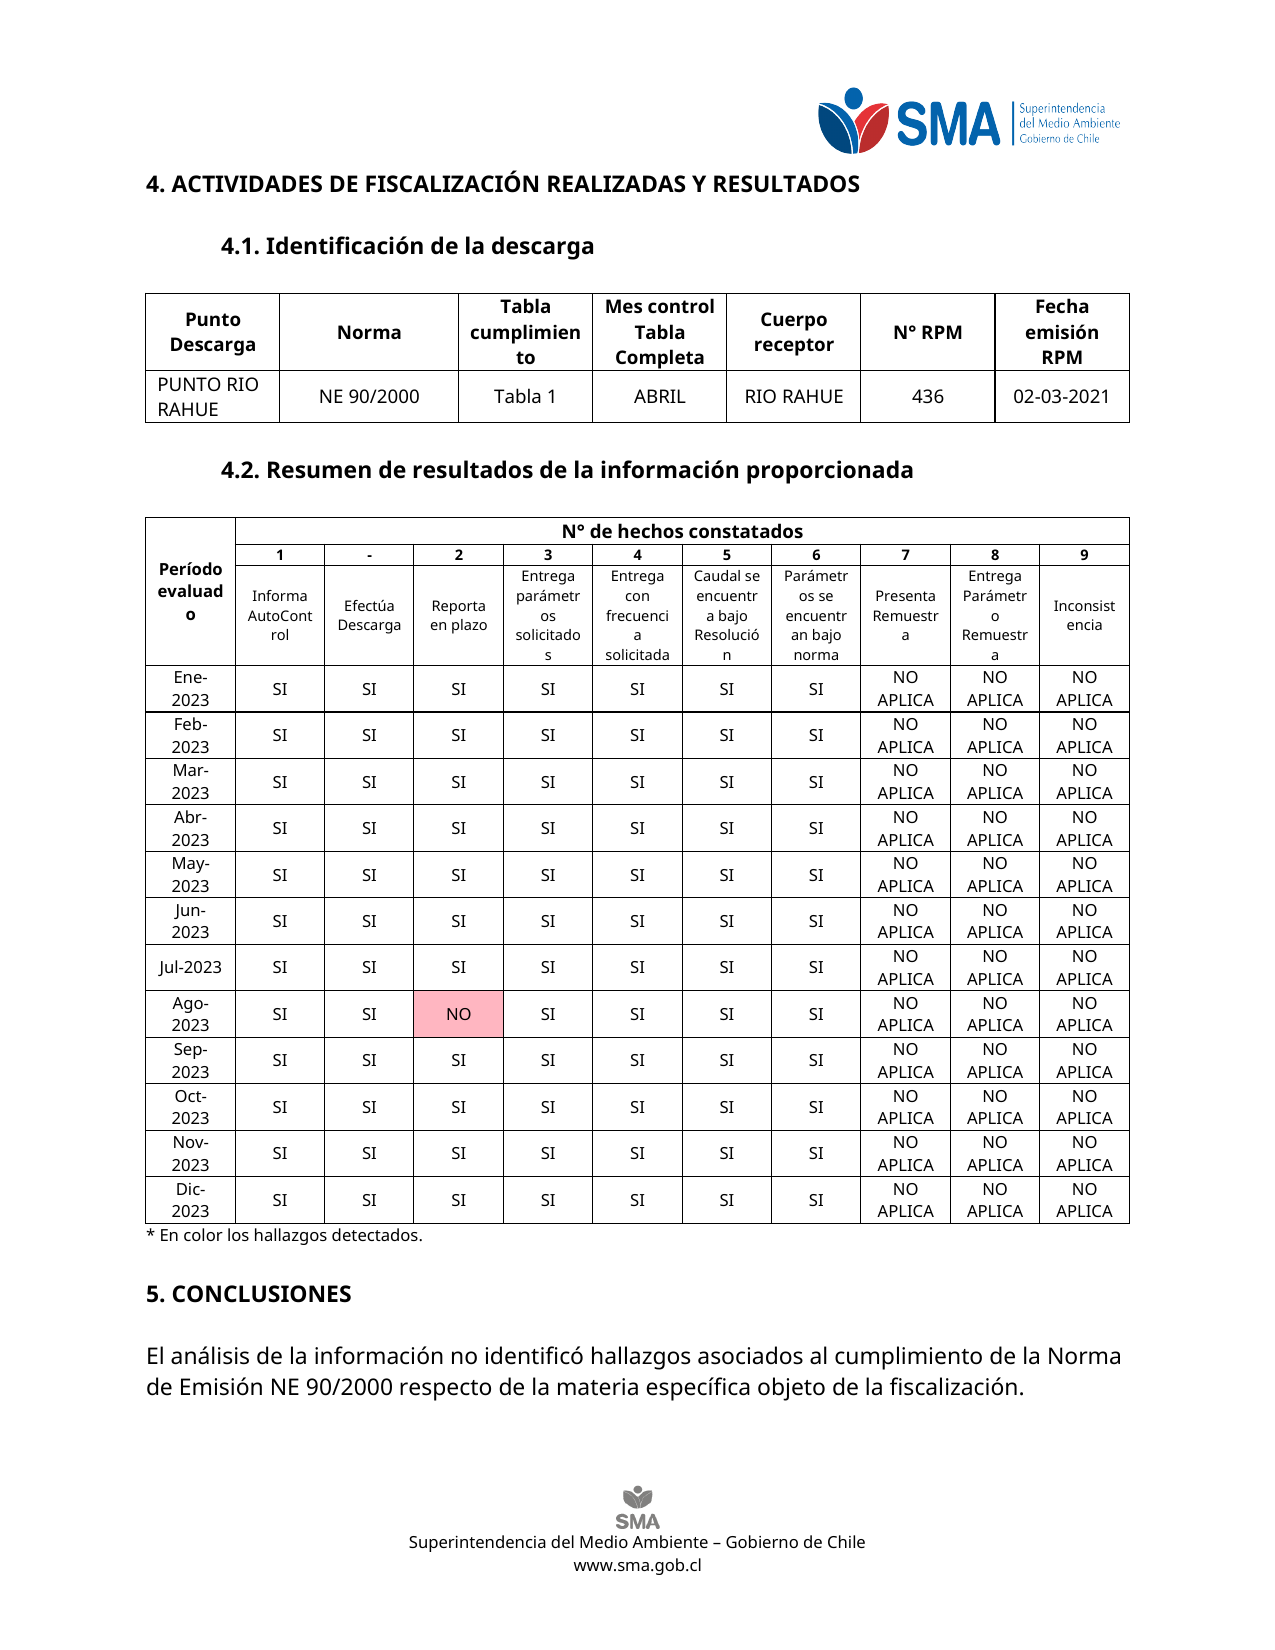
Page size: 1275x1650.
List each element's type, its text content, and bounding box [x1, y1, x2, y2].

table_cell NO APLICA [861, 945, 950, 990]
table_cell NO APLICA [861, 1131, 950, 1176]
table_cell SI [236, 805, 324, 851]
table_header Fecha emisión RPM [996, 294, 1129, 370]
table_cell SI [414, 1131, 503, 1176]
table_cell SI [772, 1177, 860, 1222]
table_cell SI [325, 666, 413, 711]
text * En color los hallazgos detectados. [146, 1224, 1129, 1277]
table_cell SI [414, 852, 503, 897]
table_cell SI [504, 945, 592, 990]
table_cell 8 [951, 545, 1039, 564]
table_cell SI [504, 852, 592, 897]
table_cell NO APLICA [861, 1084, 950, 1129]
table_cell SI [593, 1038, 682, 1083]
table_cell SI [683, 852, 771, 897]
table_cell SI [236, 713, 324, 758]
table_cell SI [504, 1177, 592, 1222]
table_cell SI [414, 759, 503, 804]
table_cell SI [593, 759, 682, 804]
table_cell SI [772, 1131, 860, 1176]
table_cell SI [593, 1131, 682, 1176]
table_cell NO APLICA [951, 759, 1039, 804]
table_cell PUNTO RIO RAHUE [146, 371, 279, 422]
table_cell SI [236, 945, 324, 990]
table_cell NO APLICA [1040, 713, 1129, 758]
table_cell Dic-2023 [146, 1177, 235, 1222]
table_header Punto Descarga [146, 294, 279, 370]
table_cell SI [683, 1084, 771, 1129]
table_cell SI [504, 759, 592, 804]
table_cell NO APLICA [951, 805, 1039, 851]
table_cell NO APLICA [861, 805, 950, 851]
table_cell NO APLICA [861, 898, 950, 944]
table_cell - [325, 545, 413, 564]
table_cell SI [325, 1131, 413, 1176]
table_cell Sep-2023 [146, 1038, 235, 1083]
table_cell SI [325, 898, 413, 944]
table_cell NO APLICA [861, 759, 950, 804]
table_cell ABRIL [593, 371, 726, 422]
table_cell 4 [593, 545, 682, 564]
text 4.2. Resumen de resultados de la información proporcionada [146, 454, 1129, 517]
table_cell SI [236, 898, 324, 944]
table_cell NO APLICA [1040, 945, 1129, 990]
table_cell SI [236, 852, 324, 897]
table_header Período evaluado [146, 518, 235, 665]
table_cell May-2023 [146, 852, 235, 897]
table_cell NO [414, 991, 503, 1037]
table_cell NO APLICA [1040, 1177, 1129, 1222]
table_cell NO APLICA [1040, 852, 1129, 897]
table_cell Ene-2023 [146, 666, 235, 711]
table_cell NO APLICA [1040, 759, 1129, 804]
table_cell SI [593, 898, 682, 944]
table_cell Jul-2023 [146, 945, 235, 990]
table_cell SI [683, 898, 771, 944]
table_cell SI [683, 1131, 771, 1176]
table_cell NO APLICA [861, 1038, 950, 1083]
text 4.1. Identificación de la descarga [146, 230, 1129, 292]
table_cell Nov-2023 [146, 1131, 235, 1176]
table_cell SI [504, 898, 592, 944]
table_header Mes control Tabla Completa [593, 294, 726, 370]
table_cell NO APLICA [1040, 666, 1129, 711]
table_cell 6 [772, 545, 860, 564]
table_cell 7 [861, 545, 950, 564]
table_cell SI [504, 1038, 592, 1083]
table_cell SI [414, 1038, 503, 1083]
table_cell SI [325, 1084, 413, 1129]
table_cell SI [236, 1177, 324, 1222]
table_cell SI [504, 805, 592, 851]
table_cell SI [414, 898, 503, 944]
table_cell SI [236, 1038, 324, 1083]
text 5. CONCLUSIONES [146, 1277, 1129, 1340]
table_cell NO APLICA [861, 666, 950, 711]
table_cell NO APLICA [861, 1177, 950, 1222]
table_cell NE 90/2000 [280, 371, 458, 422]
table_cell SI [236, 1084, 324, 1129]
table_cell SI [772, 991, 860, 1037]
table_cell 9 [1040, 545, 1129, 564]
table_cell SI [683, 1177, 771, 1222]
table_cell Inconsistencia [1040, 566, 1129, 665]
table_cell SI [325, 805, 413, 851]
table_cell SI [772, 1084, 860, 1129]
table_cell NO APLICA [951, 898, 1039, 944]
table_cell SI [772, 666, 860, 711]
table_cell SI [236, 1131, 324, 1176]
table_cell SI [325, 713, 413, 758]
table_cell 02-03-2021 [996, 371, 1129, 422]
table_cell SI [593, 1177, 682, 1222]
table_cell NO APLICA [1040, 1131, 1129, 1176]
table_cell SI [593, 805, 682, 851]
text El análisis de la información no identificó hallazgos asociados al cumplimiento de la Norma de Emisión NE 90/2000 respecto de la materia específica objeto de la fiscalización. [146, 1340, 1129, 1402]
table_cell SI [683, 666, 771, 711]
table_cell Mar-2023 [146, 759, 235, 804]
table_cell SI [593, 852, 682, 897]
table_cell NO APLICA [951, 713, 1039, 758]
table_cell Jun-2023 [146, 898, 235, 944]
table_cell 3 [504, 545, 592, 564]
table_cell Oct-2023 [146, 1084, 235, 1129]
table_cell SI [683, 805, 771, 851]
table_cell Abr-2023 [146, 805, 235, 851]
table_cell Parámetros se encuentran bajo norma [772, 566, 860, 665]
table_cell NO APLICA [1040, 805, 1129, 851]
table_cell NO APLICA [951, 1038, 1039, 1083]
table_cell SI [325, 1177, 413, 1222]
table_cell 2 [414, 545, 503, 564]
table_cell SI [683, 759, 771, 804]
table_cell Entrega parámetros solicitados [504, 566, 592, 665]
table_cell SI [772, 759, 860, 804]
table_cell NO APLICA [951, 1084, 1039, 1129]
table_cell SI [325, 1038, 413, 1083]
table_cell Ago-2023 [146, 991, 235, 1037]
table_header N° de hechos constatados [236, 518, 1129, 543]
table_cell SI [325, 852, 413, 897]
table_cell SI [593, 1084, 682, 1129]
picture [808, 73, 1130, 168]
table_cell SI [504, 713, 592, 758]
table_cell SI [414, 1084, 503, 1129]
table_cell SI [683, 1038, 771, 1083]
table_cell SI [593, 991, 682, 1037]
table_header Cuerpo receptor [727, 294, 860, 370]
table_cell SI [236, 759, 324, 804]
table_cell SI [683, 991, 771, 1037]
table_cell SI [772, 945, 860, 990]
table_cell SI [504, 1084, 592, 1129]
table_cell SI [236, 991, 324, 1037]
table_cell RIO RAHUE [727, 371, 860, 422]
table_cell NO APLICA [951, 945, 1039, 990]
table_cell SI [772, 1038, 860, 1083]
table_cell Feb-2023 [146, 713, 235, 758]
table_cell SI [593, 945, 682, 990]
table_cell NO APLICA [861, 713, 950, 758]
table_cell SI [414, 1177, 503, 1222]
table_cell NO APLICA [861, 991, 950, 1037]
table_cell SI [325, 759, 413, 804]
table_cell Tabla 1 [459, 371, 592, 422]
table_cell SI [593, 666, 682, 711]
table_cell SI [593, 713, 682, 758]
table_header Norma [280, 294, 458, 370]
table_cell NO APLICA [1040, 1038, 1129, 1083]
picture [614, 1483, 661, 1531]
table_cell Efectúa Descarga [325, 566, 413, 665]
table_cell Entrega Parámetro Remuestra [951, 566, 1039, 665]
table_cell Entrega con frecuencia solicitada [593, 566, 682, 665]
table_cell SI [772, 713, 860, 758]
table_header N° RPM [861, 294, 994, 370]
table_cell SI [325, 945, 413, 990]
table_cell SI [683, 713, 771, 758]
table_cell SI [504, 666, 592, 711]
table_cell NO APLICA [951, 1177, 1039, 1222]
table_cell SI [414, 805, 503, 851]
table_cell NO APLICA [951, 991, 1039, 1037]
table_cell Presenta Remuestra [861, 566, 950, 665]
table_cell SI [236, 666, 324, 711]
table_cell SI [414, 713, 503, 758]
table_cell Reporta en plazo [414, 566, 503, 665]
table_cell NO APLICA [1040, 991, 1129, 1037]
table_cell SI [504, 1131, 592, 1176]
table_cell NO APLICA [951, 666, 1039, 711]
table_cell SI [683, 945, 771, 990]
table_cell 1 [236, 545, 324, 564]
table_cell SI [772, 852, 860, 897]
table_cell SI [414, 666, 503, 711]
table_cell NO APLICA [861, 852, 950, 897]
table_cell SI [504, 991, 592, 1037]
text 4. ACTIVIDADES DE FISCALIZACIÓN REALIZADAS Y RESULTADOS [146, 167, 1129, 230]
table_cell NO APLICA [1040, 1084, 1129, 1129]
table_header Tabla cumplimiento [459, 294, 592, 370]
table_cell SI [325, 991, 413, 1037]
table_cell NO APLICA [951, 852, 1039, 897]
table_cell NO APLICA [1040, 898, 1129, 944]
table_cell NO APLICA [951, 1131, 1039, 1176]
table_cell Informa AutoControl [236, 566, 324, 665]
table_cell 5 [683, 545, 771, 564]
table_cell Caudal se encuentra bajo Resolución [683, 566, 771, 665]
table_cell SI [772, 805, 860, 851]
table_cell 436 [861, 371, 994, 422]
table_cell SI [414, 945, 503, 990]
table_cell SI [772, 898, 860, 944]
